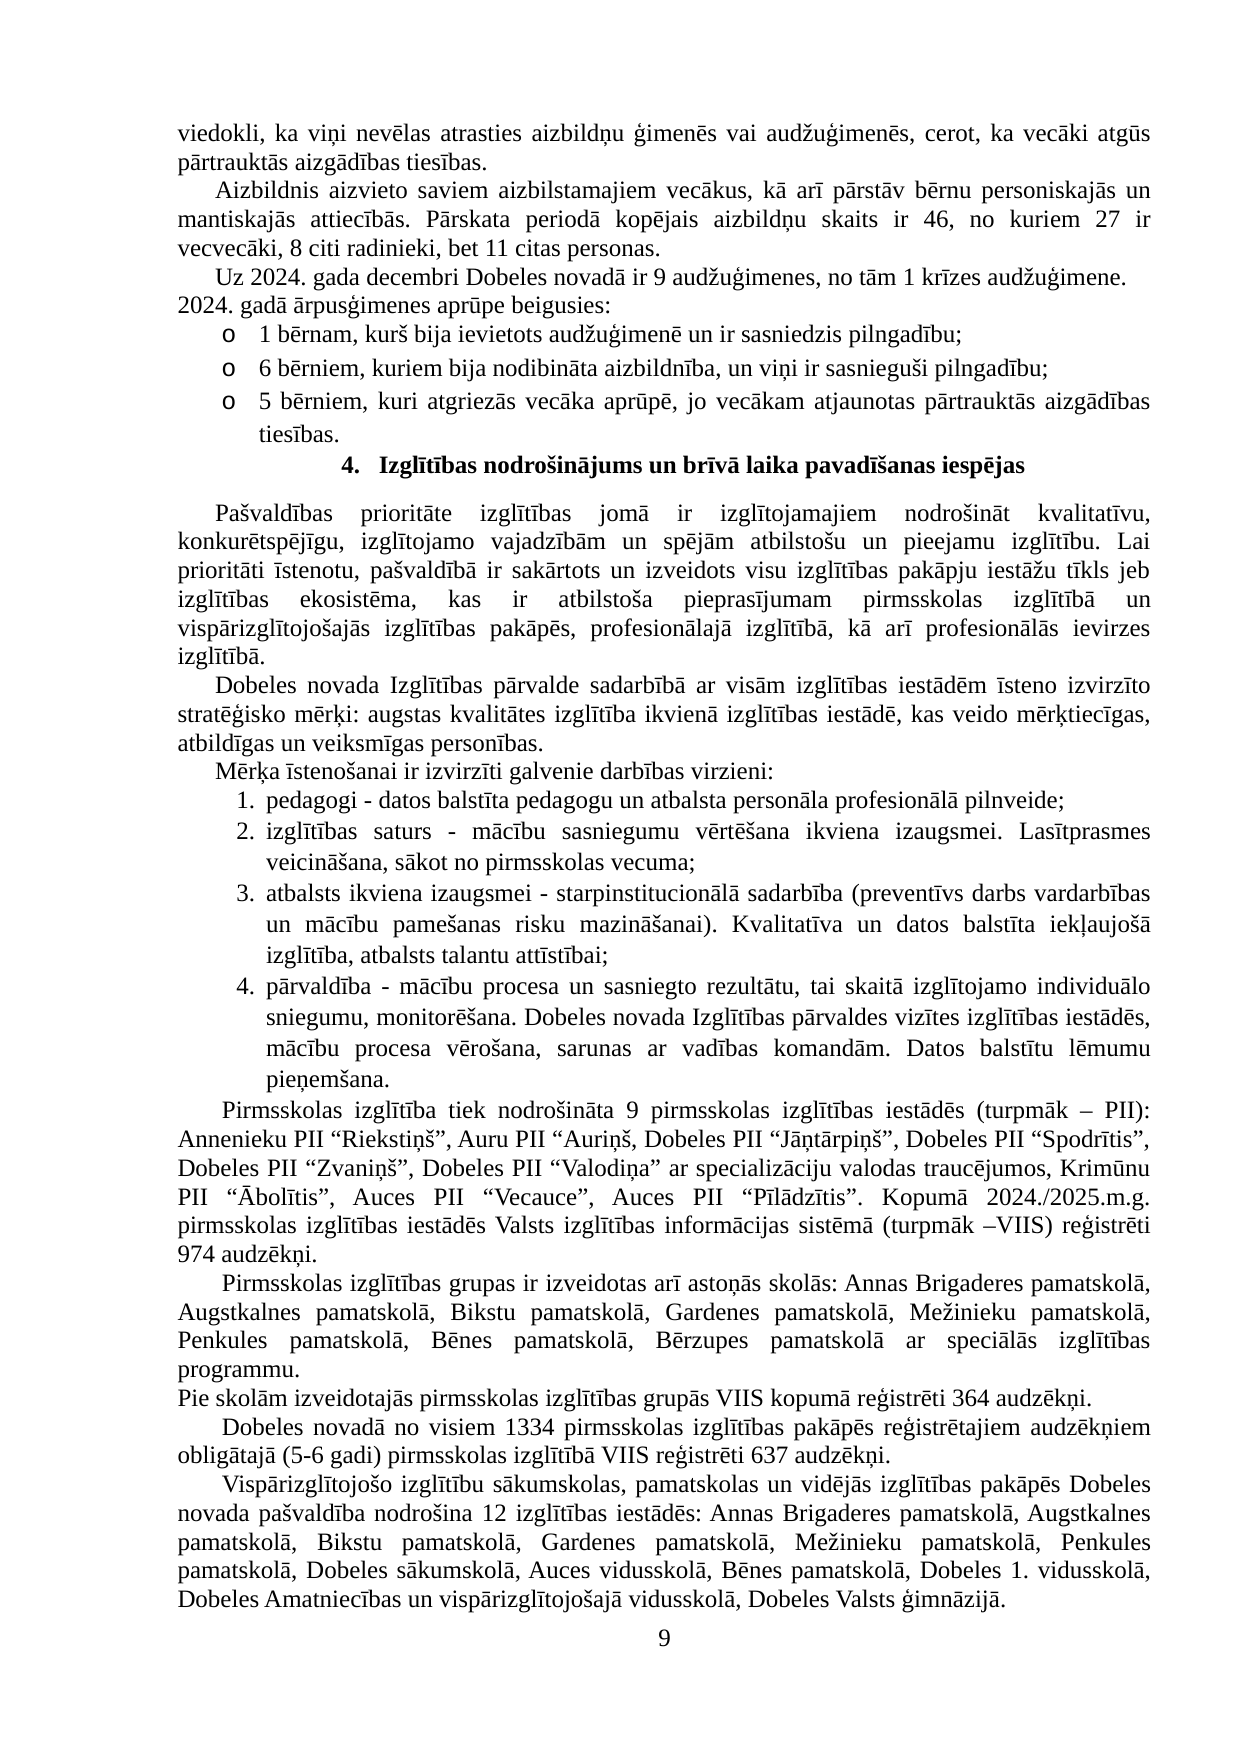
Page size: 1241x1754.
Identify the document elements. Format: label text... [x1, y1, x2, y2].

text 2024. gadā ārpusģimenes aprūpe beigusies: [177, 291, 1152, 319]
list pedagogi - datos balstīta pedagogu un atbalsta personāla profesionālā pilnveide; [236, 785, 1152, 814]
list pārvaldība - mācību procesa un sasniegto rezultātu, tai skaitā izglītojamo individuālo sniegumu, monitorēšana. Dobeles novada Izglītības pārvaldes vizītes izglītības iestādēs, mācību procesa vērošana, sarunas ar vadības komandām. Datos balstītu lēmumu pieņemšana. [236, 971, 1152, 1093]
text Vispārizglītojošo izglītību sākumskolas, pamatskolas un vidējās izglītības pakāpēs Dobeles novada pašvaldība nodrošina 12 izglītības iestādēs: Annas Brigaderes pamatskolā, Augstkalnes pamatskolā, Bikstu pamatskolā, Gardenes pamatskolā, Mežinieku pamatskolā, Penkules pamatskolā, Dobeles sākumskolā, Auces vidusskolā, Bēnes pamatskolā, Dobeles 1. vidusskolā, Dobeles Amatniecības un vispārizglītojošajā vidusskolā, Dobeles Valsts ģimnāzijā. [177, 1469, 1152, 1613]
list Izglītības nodrošinājums un brīvā laika pavadīšanas iespējas [215, 450, 1152, 479]
list 5 bērniem, kuri atgriezās vecāka aprūpē, jo vecākam atjaunotas pārtrauktās aizgādības tiesības. [221, 386, 1152, 448]
text Pašvaldības prioritāte izglītības jomā ir izglītojamajiem nodrošināt kvalitatīvu, konkurētspējīgu, izglītojamo vajadzībām un spējām atbilstošu un pieejamu izglītību. Lai prioritāti īstenotu, pašvaldībā ir sakārtots un izveidots visu izglītības pakāpju iestāžu tīkls jeb izglītības ekosistēma, kas ir atbilstoša pieprasījumam pirmsskolas izglītībā un vispārizglītojošajās izglītības pakāpēs, profesionālajā izglītībā, kā arī profesionālās ievirzes izglītībā. [177, 498, 1152, 670]
list izglītības saturs - mācību sasniegumu vērtēšana ikviena izaugsmei. Lasītprasmes veicināšana, sākot no pirmsskolas vecuma; [236, 816, 1152, 876]
text Dobeles novada Izglītības pārvalde sadarbībā ar visām izglītības iestādēm īsteno izvirzīto stratēģisko mērķi: augstas kvalitātes izglītība ikvienā izglītības iestādē, kas veido mērķtiecīgas, atbildīgas un veiksmīgas personības. [177, 670, 1152, 756]
text Aizbildnis aizvieto saviem aizbilstamajiem vecākus, kā arī pārstāv bērnu personiskajās un mantiskajās attiecībās. Pārskata periodā kopējais aizbildņu skaits ir 46, no kuriem 27 ir vecvecāki, 8 citi radinieki, bet 11 citas personas. [177, 176, 1152, 262]
text Pirmsskolas izglītības grupas ir izveidotas arī astoņās skolās: Annas Brigaderes pamatskolā, Augstkalnes pamatskolā, Bikstu pamatskolā, Gardenes pamatskolā, Mežinieku pamatskolā, Penkules pamatskolā, Bēnes pamatskolā, Bērzupes pamatskolā ar speciālās izglītības programmu. [177, 1268, 1152, 1383]
text Pirmsskolas izglītība tiek nodrošināta 9 pirmsskolas izglītības iestādēs (turpmāk – PII): Annenieku PII “Riekstiņš”, Auru PII “Auriņš, Dobeles PII “Jāņtārpiņš”, Dobeles PII “Spodrītis”, Dobeles PII “Zvaniņš”, Dobeles PII “Valodiņa” ar specializāciju valodas traucējumos, Krimūnu PII “Ābolītis”, Auces PII “Vecauce”, Auces PII “Pīlādzītis”. Kopumā 2024./2025.m.g. pirmsskolas izglītības iestādēs Valsts izglītības informācijas sistēmā (turpmāk –VIIS) reģistrēti 974 audzēkņi. [177, 1096, 1152, 1268]
list atbalsts ikviena izaugsmei - starpinstitucionālā sadarbība (preventīvs darbs vardarbības un mācību pamešanas risku mazināšanai). Kvalitatīva un datos balstīta iekļaujošā izglītība, atbalsts talantu attīstībai; [236, 878, 1152, 969]
list 6 bērniem, kuriem bija nodibināta aizbildnība, un viņi ir sasnieguši pilngadību; [221, 353, 1152, 383]
text Mērķa īstenošanai ir izvirzīti galvenie darbības virzieni: [177, 756, 1152, 785]
text Uz 2024. gada decembri Dobeles novadā ir 9 audžuģimenes, no tām 1 krīzes audžuģimene. [177, 262, 1152, 291]
list 1 bērnam, kurš bija ievietots audžuģimenē un ir sasniedzis pilngadību; [221, 319, 1152, 350]
text Dobeles novadā no visiem 1334 pirmsskolas izglītības pakāpēs reģistrētajiem audzēkņiem obligātajā (5-6 gadi) pirmsskolas izglītībā VIIS reģistrēti 637 audzēkņi. [177, 1412, 1152, 1469]
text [177, 118, 1152, 176]
text Pie skolām izveidotajās pirmsskolas izglītības grupās VIIS kopumā reģistrēti 364 audzēkņi. [177, 1383, 1152, 1412]
